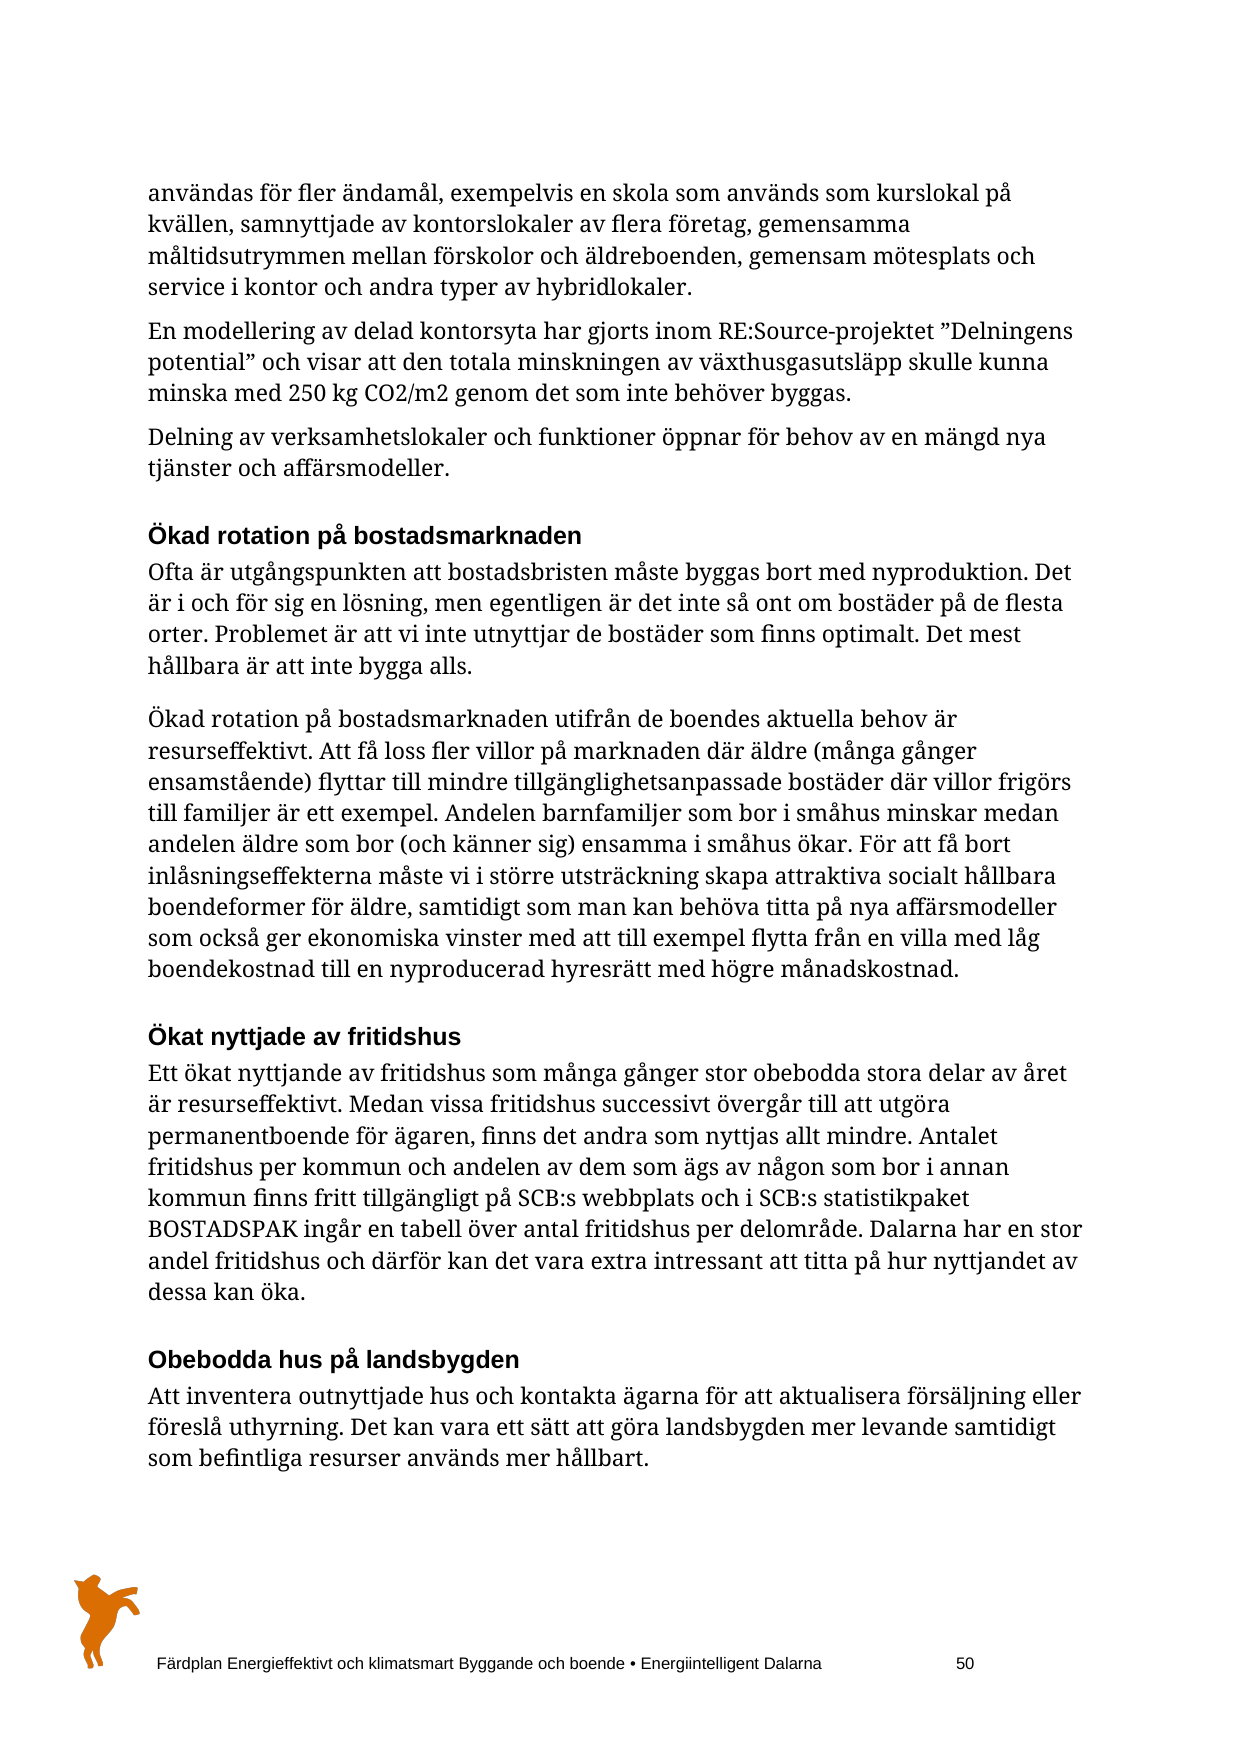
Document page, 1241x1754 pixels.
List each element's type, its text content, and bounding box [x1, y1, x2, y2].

subtitle Ökad rotation på bostadsmarknaden [148, 521, 1034, 550]
text Ett ökat nyttjande av fritidshus som många gånger stor obebodda stora delar av året är resurseffektivt. Medan vissa fritidshus successivt övergår till att utgöra permanentboende för ägaren, finns det andra som nyttjas allt mindre. Antalet fritidshus per kommun och andelen av dem som ägs av någon som bor i annan kommun finns fritt tillgängligt på SCB:s webbplats och i SCB:s statistikpaket BOSTADSPAK ingår en tabell över antal fritidshus per delområde. Dalarna har en stor andel fritidshus och därför kan det vara extra intressant att titta på hur nyttjandet av dessa kan öka. [148, 1057, 1093, 1307]
text Ofta är utgångspunkten att bostadsbristen måste byggas bort med nyproduktion. Det är i och för sig en lösning, men egentligen är det inte så ont om bostäder på de flesta orter. Problemet är att vi inte utnyttjar de bostäder som finns optimalt. Det mest hållbara är att inte bygga alls. [148, 556, 1093, 681]
text Ökad rotation på bostadsmarknaden utifrån de boendes aktuella behov är resurseffektivt. Att få loss fler villor på marknaden där äldre (många gånger ensamstående) flyttar till mindre tillgänglighetsanpassade bostäder där villor frigörs till familjer är ett exempel. Andelen barnfamiljer som bor i småhus minskar medan andelen äldre som bor (och känner sig) ensamma i småhus ökar. För att få bort inlåsningseffekterna måste vi i större utsträckning skapa attraktiva socialt hållbara boendeformer för äldre, samtidigt som man kan behöva titta på nya affärsmodeller som också ger ekonomiska vinster med att till exempel flytta från en villa med låg boendekostnad till en nyproducerad hyresrätt med högre månadskostnad. [148, 703, 1093, 985]
text En modellering av delad kontorsyta har gjorts inom RE:Source-projektet ”Delningens potential” och visar att den totala minskningen av växthusgasutsläpp skulle kunna minska med 250 kg CO2/m2 genom det som inte behöver byggas. [148, 315, 1093, 408]
subtitle Obebodda hus på landsbygden [148, 1345, 1034, 1373]
picture [59, 1572, 157, 1670]
text Att inventera outnyttjade hus och kontakta ägarna för att aktualisera försäljning eller föreslå uthyrning. Det kan vara ett sätt att göra landsbygden mer levande samtidigt som befintliga resurser används mer hållbart. [148, 1380, 1093, 1473]
subtitle Ökat nyttjade av fritidshus [148, 1022, 1034, 1051]
text Delning av verksamhetslokaler och funktioner öppnar för behov av en mängd nya tjänster och affärsmodeller. [148, 421, 1093, 483]
